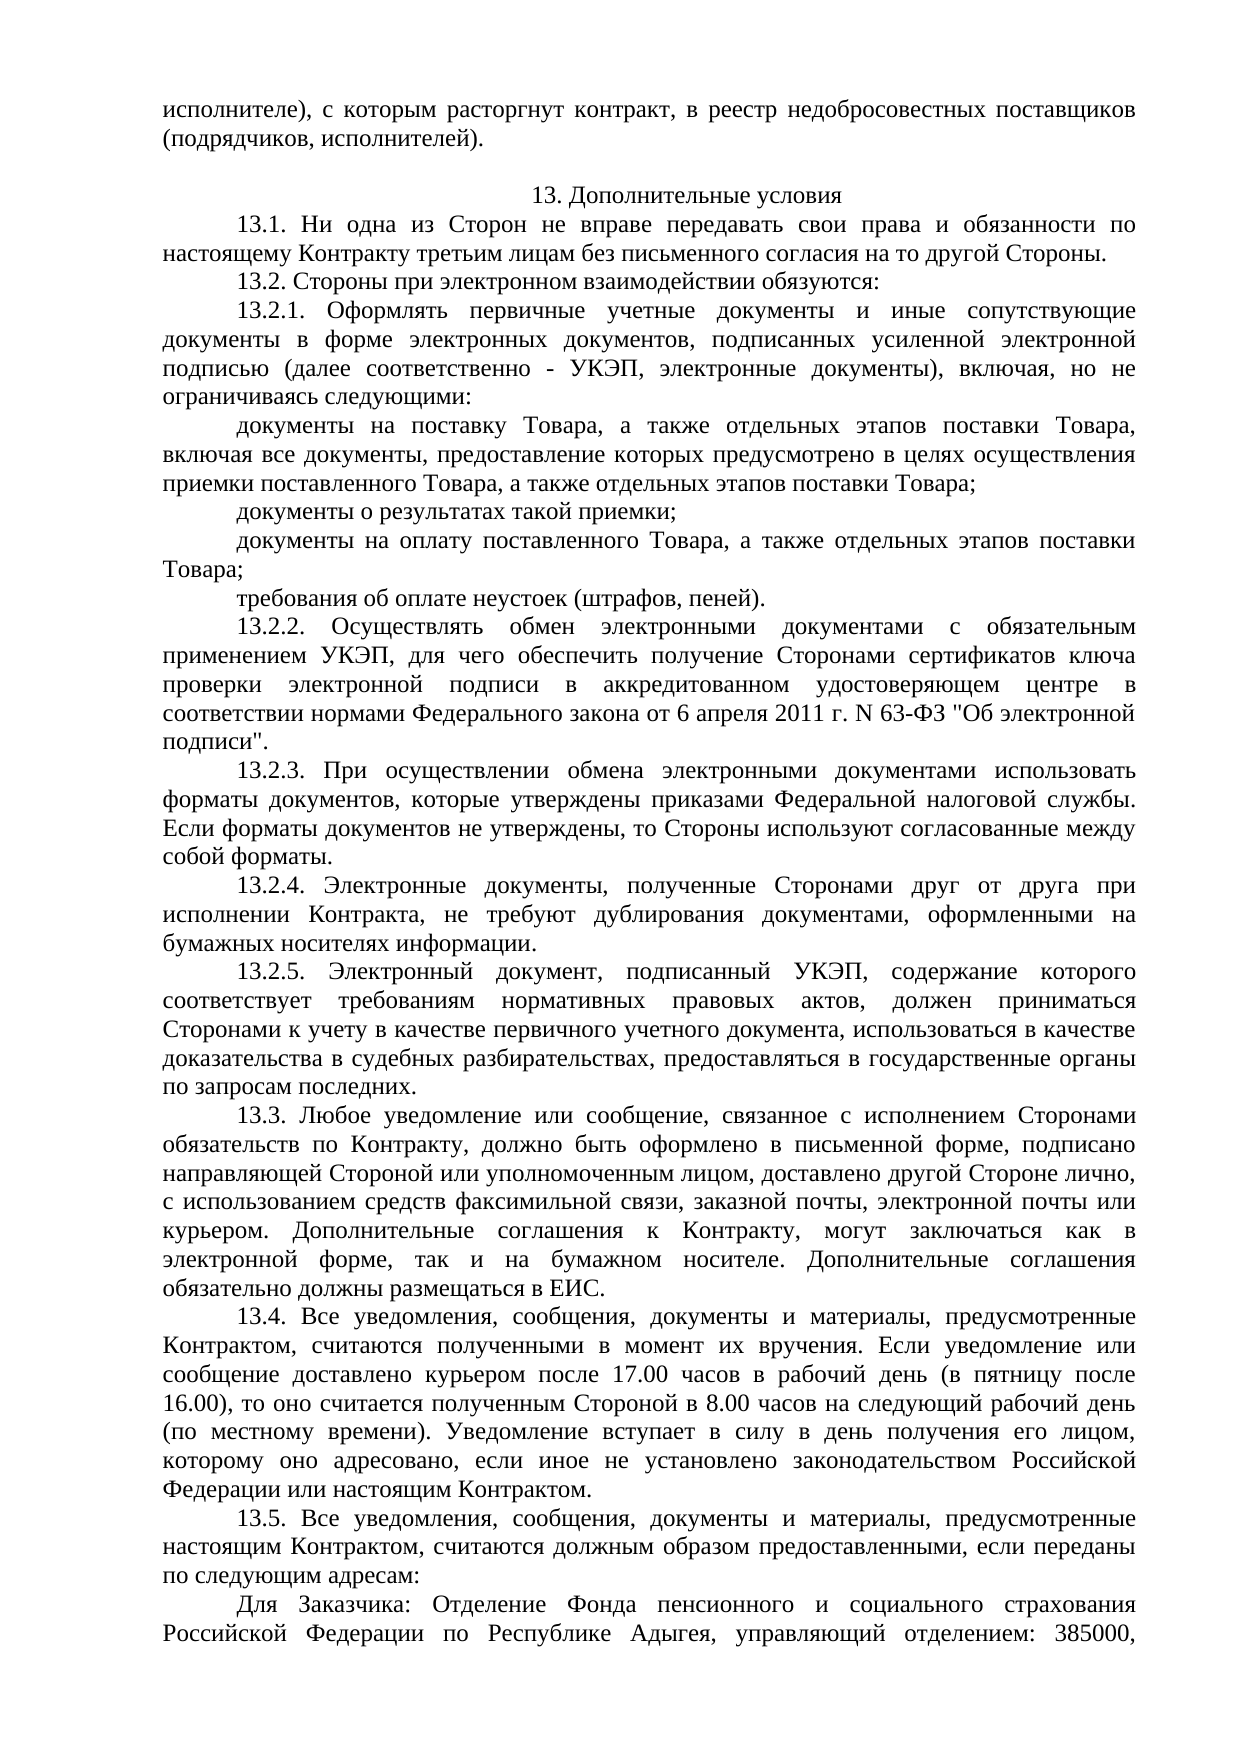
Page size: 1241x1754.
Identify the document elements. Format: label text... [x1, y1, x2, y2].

text 13.2.4. Электронные документы, полученные Сторонами друг от друга при исполнении Контракта, не требуют дублирования документами, оформленными на бумажных носителях информации. [162, 870, 1137, 956]
text 13.2.5. Электронный документ, подписанный УКЭП, содержание которого соответствует требованиям нормативных правовых актов, должен приниматься Сторонами к учету в качестве первичного учетного документа, использоваться в качестве доказательства в судебных разбирательствах, предоставляться в государственные органы по запросам последних. [162, 956, 1137, 1100]
text 13.1. Ни одна из Сторон не вправе передавать свои права и обязанности по настоящему Контракту третьим лицам без письменного согласия на то другой Стороны. [162, 209, 1137, 266]
text документы на поставку Товара, а также отдельных этапов поставки Товара, включая все документы, предоставление которых предусмотрено в целях осуществления приемки поставленного Товара, а также отдельных этапов поставки Товара; [162, 410, 1137, 496]
text 13.3. Любое уведомление или сообщение, связанное с исполнением Сторонами обязательств по Контракту, должно быть оформлено в письменной форме, подписано направляющей Стороной или уполномоченным лицом, доставлено другой Стороне лично, с использованием средств факсимильной связи, заказной почты, электронной почты или курьером. Дополнительные соглашения к Контракту, могут заключаться как в электронной форме, так и на бумажном носителе. Дополнительные соглашения обязательно должны размещаться в ЕИС. [162, 1100, 1137, 1301]
text документы о результатах такой приемки; [162, 496, 1137, 525]
text 13.2.1. Оформлять первичные учетные документы и иные сопутствующие документы в форме электронных документов, подписанных усиленной электронной подписью (далее соответственно - УКЭП, электронные документы), включая, но не ограничиваясь следующими: [162, 295, 1137, 410]
text 13.2. Стороны при электронном взаимодействии обязуются: [162, 266, 1137, 295]
text 13.2.3. При осуществлении обмена электронными документами использовать форматы документов, которые утверждены приказами Федеральной налоговой службы. Если форматы документов не утверждены, то Стороны используют согласованные между собой форматы. [162, 755, 1137, 870]
text документы на оплату поставленного Товара, а также отдельных этапов поставки Товара; [162, 525, 1137, 583]
text 13. Дополнительные условия [457, 180, 1137, 209]
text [162, 1589, 1137, 1646]
text 13.4. Все уведомления, сообщения, документы и материалы, предусмотренные Контрактом, считаются полученными в момент их вручения. Если уведомление или сообщение доставлено курьером после 17.00 часов в рабочий день (в пятницу после 16.00), то оно считается полученным Стороной в 8.00 часов на следующий рабочий день (по местному времени). Уведомление вступает в силу в день получения его лицом, которому оно адресовано, если иное не установлено законодательством Российской Федерации или настоящим Контрактом. [162, 1301, 1137, 1503]
text 13.5. Все уведомления, сообщения, документы и материалы, предусмотренные настоящим Контрактом, считаются должным образом предоставленными, если переданы по следующим адресам: [162, 1503, 1137, 1589]
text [162, 94, 1137, 151]
text 13.2.2. Осуществлять обмен электронными документами с обязательным применением УКЭП, для чего обеспечить получение Сторонами сертификатов ключа проверки электронной подписи в аккредитованном удостоверяющем центре в соответствии нормами Федерального закона от 6 апреля 2011 г. N 63-ФЗ "Об электронной подписи". [162, 611, 1137, 755]
text требования об оплате неустоек (штрафов, пеней). [162, 583, 1137, 611]
